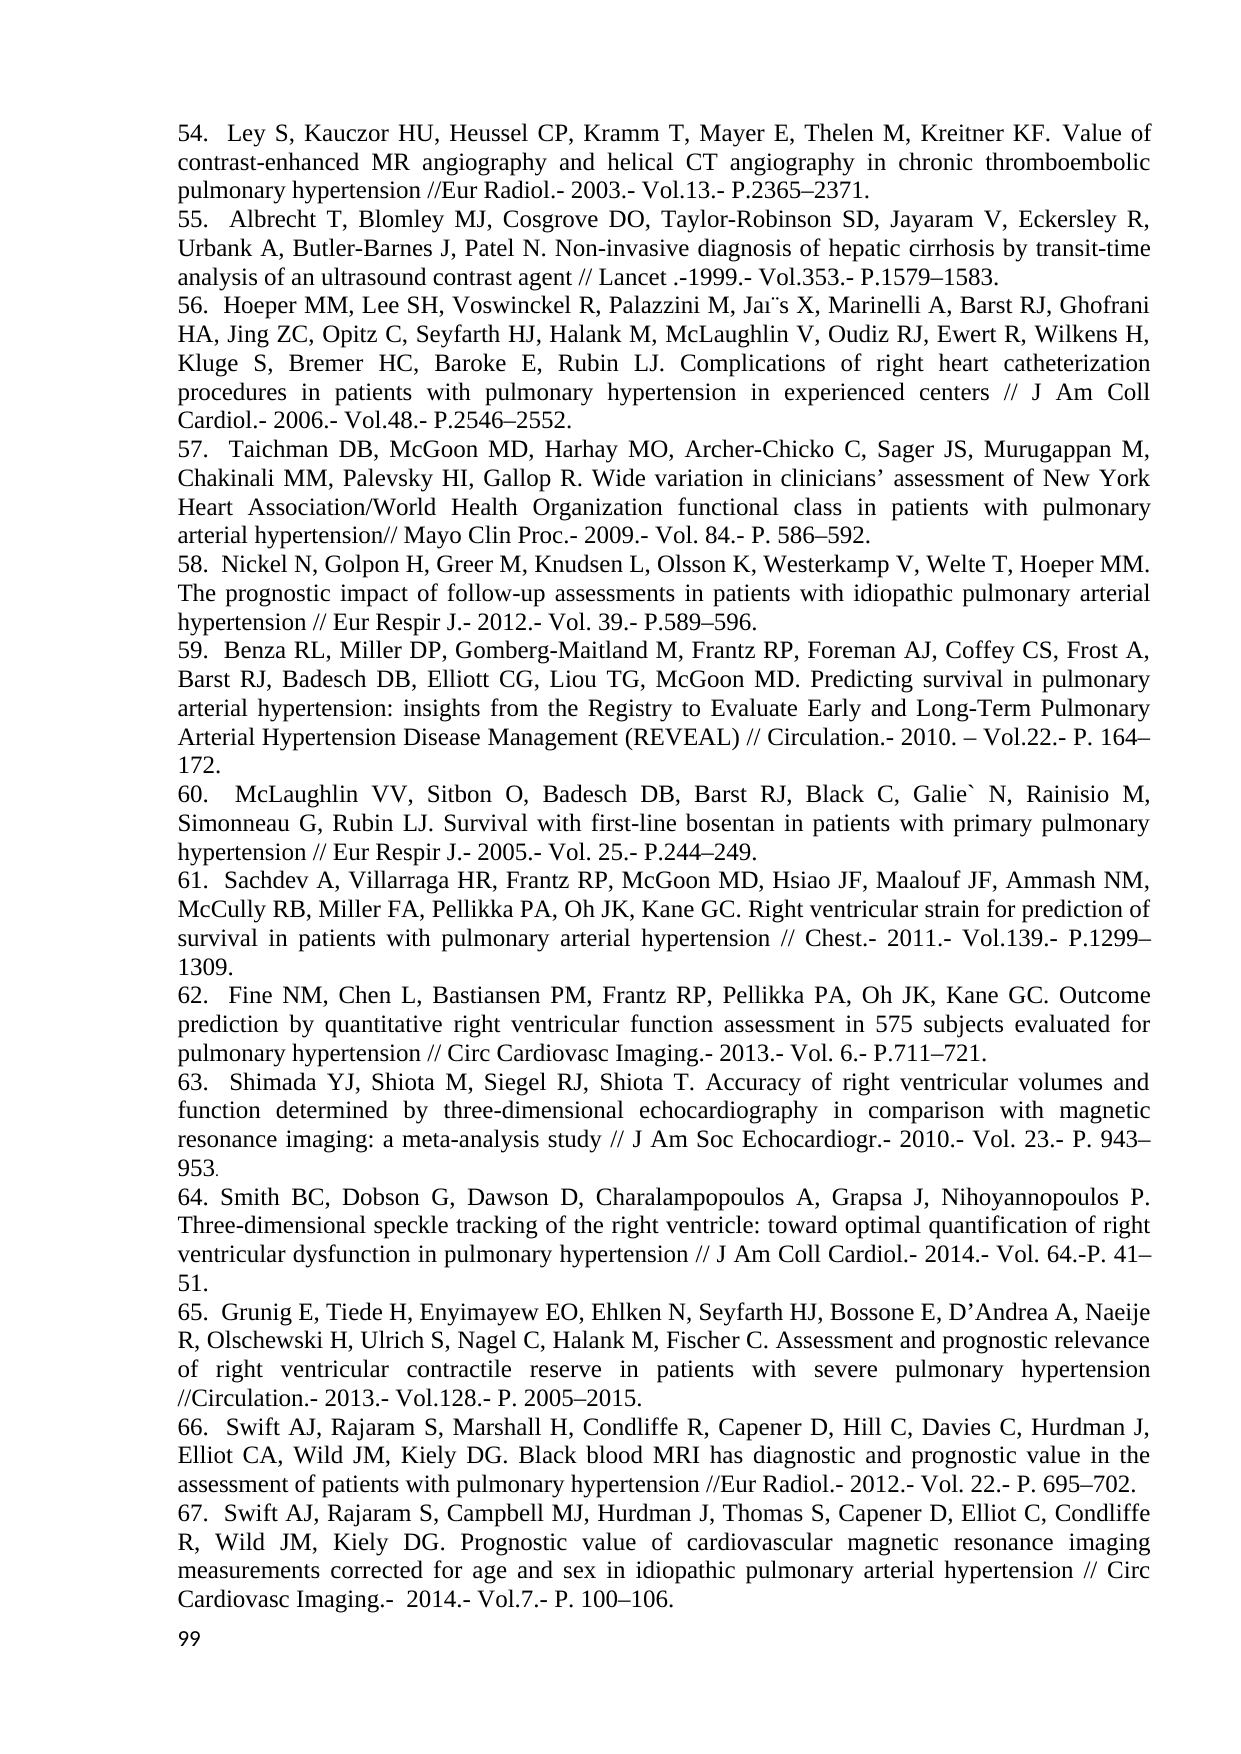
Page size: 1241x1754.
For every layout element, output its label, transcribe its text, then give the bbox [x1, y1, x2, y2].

text 61. Sachdev A, Villarraga HR, Frantz RP, McGoon MD, Hsiao JF, Maalouf JF, Ammash NM, McCully RB, Miller FA, Pellikka PA, Oh JK, Kane GC. Right ventricular strain for prediction of survival in patients with pulmonary arterial hypertension // Chest.- 2011.- Vol.139.- P.1299–1309. [177, 866, 1152, 981]
text 55. Albrecht T, Blomley MJ, Cosgrove DO, Taylor-Robinson SD, Jayaram V, Eckersley R, Urbank A, Butler-Barnes J, Patel N. Non-invasive diagnosis of hepatic cirrhosis by transit-time analysis of an ultrasound contrast agent // Lancet .-1999.- Vol.353.- P.1579–1583. [177, 204, 1152, 291]
text 62. Fine NM, Chen L, Bastiansen PM, Frantz RP, Pellikka PA, Oh JK, Kane GC. Outcome prediction by quantitative right ventricular function assessment in 575 subjects evaluated for pulmonary hypertension // Circ Cardiovasc Imaging.- 2013.- Vol. 6.- P.711–721. [177, 981, 1152, 1067]
text 57. Taichman DB, McGoon MD, Harhay MO, Archer-Chicko C, Sager JS, Murugappan M, Chakinali MM, Palevsky HI, Gallop R. Wide variation in clinicians’ assessment of New York Heart Association/World Health Organization functional class in patients with pulmonary arterial hypertension// Mayo Clin Proc.- 2009.- Vol. 84.- P. 586–592. [177, 434, 1152, 549]
text 67. Swift AJ, Rajaram S, Campbell MJ, Hurdman J, Thomas S, Capener D, Elliot C, Condliffe R, Wild JM, Kiely DG. Prognostic value of cardiovascular magnetic resonance imaging measurements corrected for age and sex in idiopathic pulmonary arterial hypertension // Circ Cardiovasc Imaging.- 2014.- Vol.7.- P. 100–106. [177, 1498, 1152, 1613]
text 60. McLaughlin VV, Sitbon O, Badesch DB, Barst RJ, Black C, Galie` N, Rainisio M, Simonneau G, Rubin LJ. Survival with first-line bosentan in patients with primary pulmonary hypertension // Eur Respir J.- 2005.- Vol. 25.- P.244–249. [177, 779, 1152, 866]
text 58. Nickel N, Golpon H, Greer M, Knudsen L, Olsson K, Westerkamp V, Welte T, Hoeper MM. The prognostic impact of follow-up assessments in patients with idiopathic pulmonary arterial hypertension // Eur Respir J.- 2012.- Vol. 39.- P.589–596. [177, 549, 1152, 636]
text 54. Ley S, Kauczor HU, Heussel CP, Kramm T, Mayer E, Thelen M, Kreitner KF. Value of contrast-enhanced MR angiography and helical CT angiography in chronic thromboembolic pulmonary hypertension //Eur Radiol.- 2003.- Vol.13.- P.2365–2371. [177, 118, 1152, 204]
text 56. Hoeper MM, Lee SH, Voswinckel R, Palazzini M, Jaı¨s X, Marinelli A, Barst RJ, Ghofrani HA, Jing ZC, Opitz C, Seyfarth HJ, Halank M, McLaughlin V, Oudiz RJ, Ewert R, Wilkens H, Kluge S, Bremer HC, Baroke E, Rubin LJ. Complications of right heart catheterization procedures in patients with pulmonary hypertension in experienced centers // J Am Coll Cardiol.- 2006.- Vol.48.- P.2546–2552. [177, 291, 1152, 434]
text 66. Swift AJ, Rajaram S, Marshall H, Condliffe R, Capener D, Hill C, Davies C, Hurdman J, Elliot CA, Wild JM, Kiely DG. Black blood MRI has diagnostic and prognostic value in the assessment of patients with pulmonary hypertension //Eur Radiol.- 2012.- Vol. 22.- P. 695–702. [177, 1412, 1152, 1498]
text 65. Grunig E, Tiede H, Enyimayew EO, Ehlken N, Seyfarth HJ, Bossone E, D’Andrea A, Naeije R, Olschewski H, Ulrich S, Nagel C, Halank M, Fischer C. Assessment and prognostic relevance of right ventricular contractile reserve in patients with severe pulmonary hypertension //Circulation.- 2013.- Vol.128.- P. 2005–2015. [177, 1297, 1152, 1412]
text 59. Benza RL, Miller DP, Gomberg-Maitland M, Frantz RP, Foreman AJ, Coffey CS, Frost A, Barst RJ, Badesch DB, Elliott CG, Liou TG, McGoon MD. Predicting survival in pulmonary arterial hypertension: insights from the Registry to Evaluate Early and Long-Term Pulmonary Arterial Hypertension Disease Management (REVEAL) // Circulation.- 2010. – Vol.22.- P. 164–172. [177, 636, 1152, 779]
text 63. Shimada YJ, Shiota M, Siegel RJ, Shiota T. Accuracy of right ventricular volumes and function determined by three-dimensional echocardiography in comparison with magnetic resonance imaging: a meta-analysis study // J Am Soc Echocardiogr.- 2010.- Vol. 23.- P. 943–953. [177, 1067, 1152, 1182]
text 64. Smith BC, Dobson G, Dawson D, Charalampopoulos A, Grapsa J, Nihoyannopoulos P. Three-dimensional speckle tracking of the right ventricle: toward optimal quantification of right ventricular dysfunction in pulmonary hypertension // J Am Coll Cardiol.- 2014.- Vol. 64.-P. 41–51. [177, 1182, 1152, 1297]
